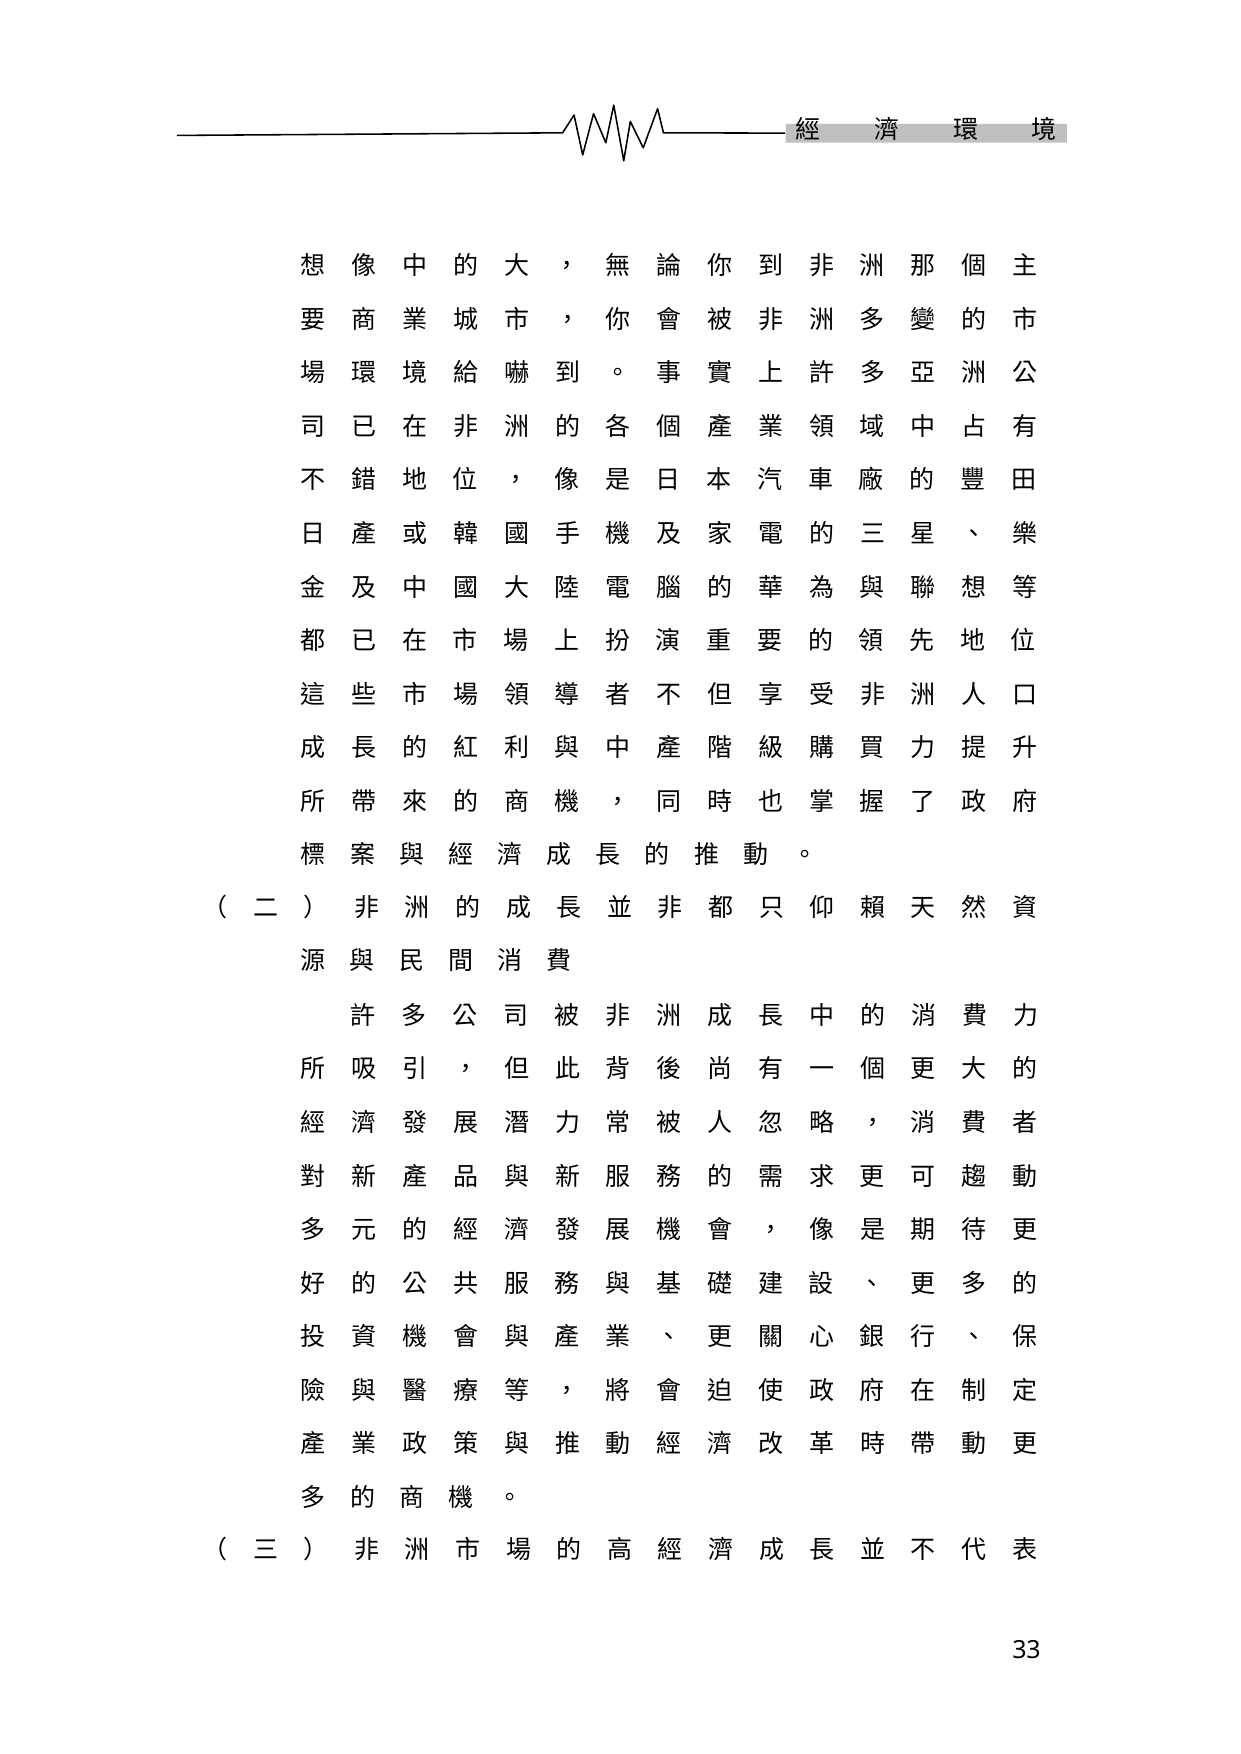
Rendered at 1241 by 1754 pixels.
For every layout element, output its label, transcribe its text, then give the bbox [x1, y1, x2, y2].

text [276, 237, 1063, 880]
text 許多公司被非洲成長中的消費力所吸引，但此背後尚有一個更大的經濟發展潛力常被人忽略，消費者對新產品與新服務的需求更可趨動多元的經濟發展機會，像是期待更好的公共服務與基礎建設、更多的投資機會與產業、更關心銀行、保險與醫療等，將會迫使政府在制定產業政策與推動經濟改革時帶動更多的商機。 [276, 987, 1063, 1522]
text （二）非洲的成長並非都只仰賴天然資源與民間消費 [202, 880, 1063, 987]
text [202, 1522, 1063, 1576]
